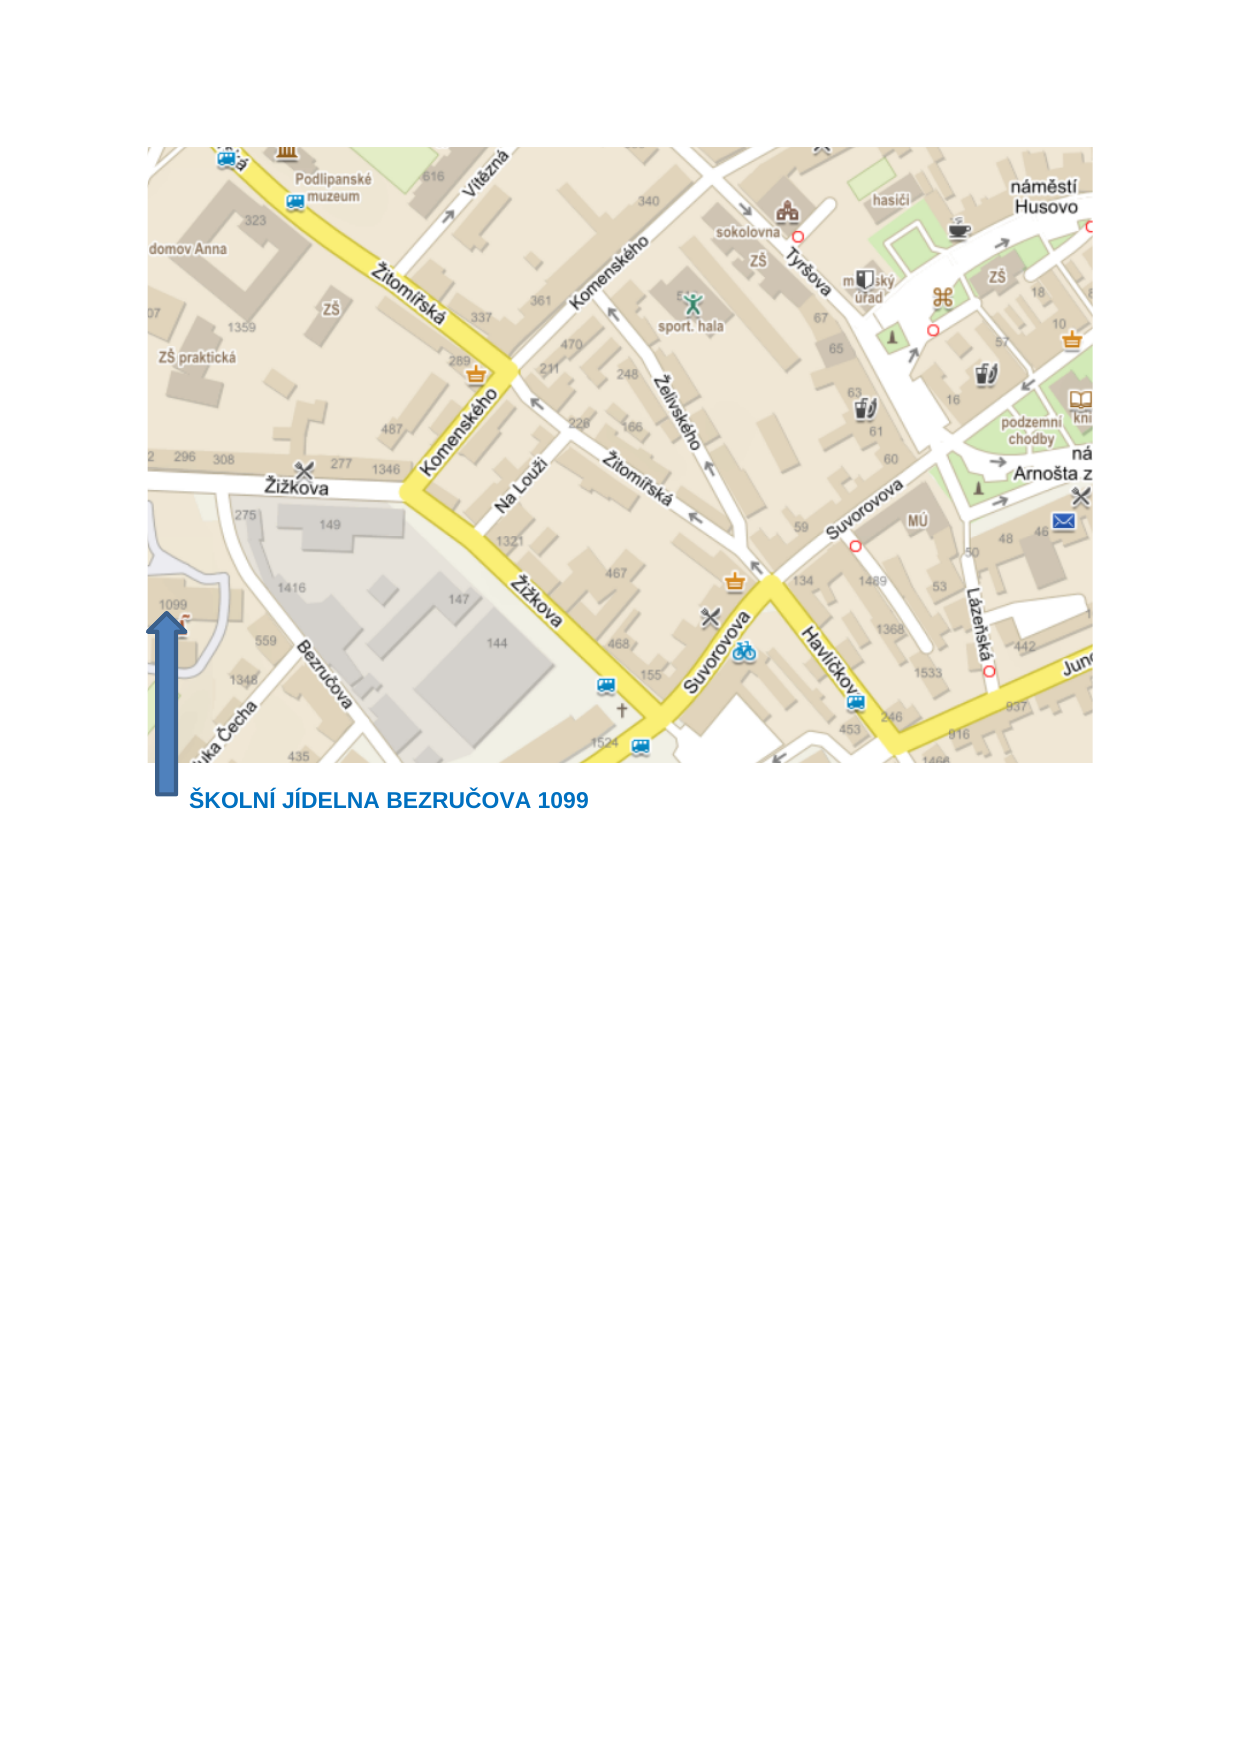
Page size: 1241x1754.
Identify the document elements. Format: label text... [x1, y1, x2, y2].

text ŠKOLNÍ JÍDELNA BEZRUČOVA 1099 [148, 787, 1093, 814]
picture [147, 634, 155, 763]
picture [147, 147, 1093, 763]
